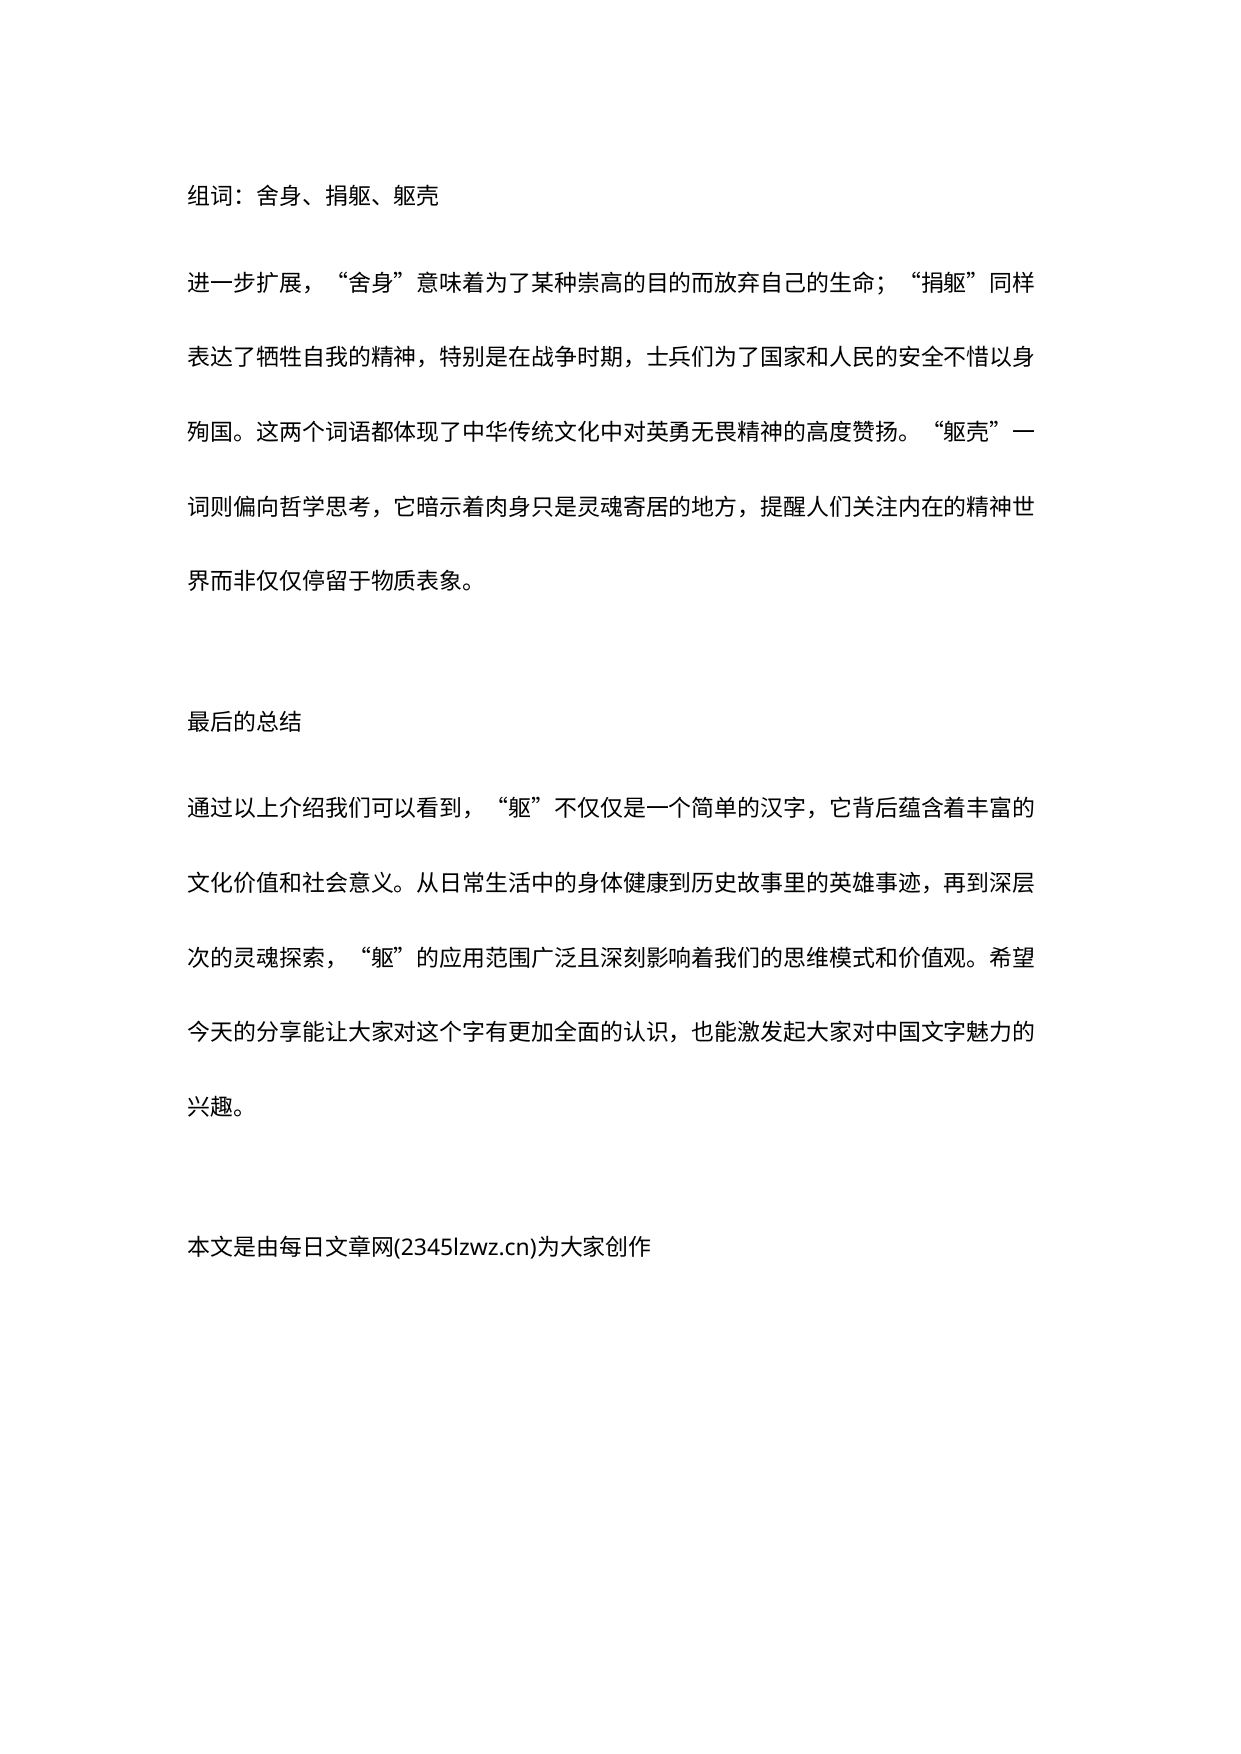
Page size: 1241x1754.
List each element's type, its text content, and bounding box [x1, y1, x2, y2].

text 最后的总结 [187, 688, 1053, 753]
text 进一步扩展，“舍身”意味着为了某种崇高的目的而放弃自己的生命；“捐躯”同样表达了牺牲自我的精神，特别是在战争时期，士兵们为了国家和人民的安全不惜以身殉国。这两个词语都体现了中华传统文化中对英勇无畏精神的高度赞扬。“躯壳”一词则偏向哲学思考，它暗示着肉身只是灵魂寄居的地方，提醒人们关注内在的精神世界而非仅仅停留于物质表象。 [187, 248, 1053, 612]
text 组词：舍身、捐躯、躯壳 [187, 162, 1053, 227]
text 通过以上介绍我们可以看到，“躯”不仅仅是一个简单的汉字，它背后蕴含着丰富的文化价值和社会意义。从日常生活中的身体健康到历史故事里的英雄事迹，再到深层次的灵魂探索，“躯”的应用范围广泛且深刻影响着我们的思维模式和价值观。希望今天的分享能让大家对这个字有更加全面的认识，也能激发起大家对中国文字魅力的兴趣。 [187, 774, 1053, 1138]
text 本文是由每日文章网(2345lzwz.cn)为大家创作 [187, 1213, 1053, 1278]
